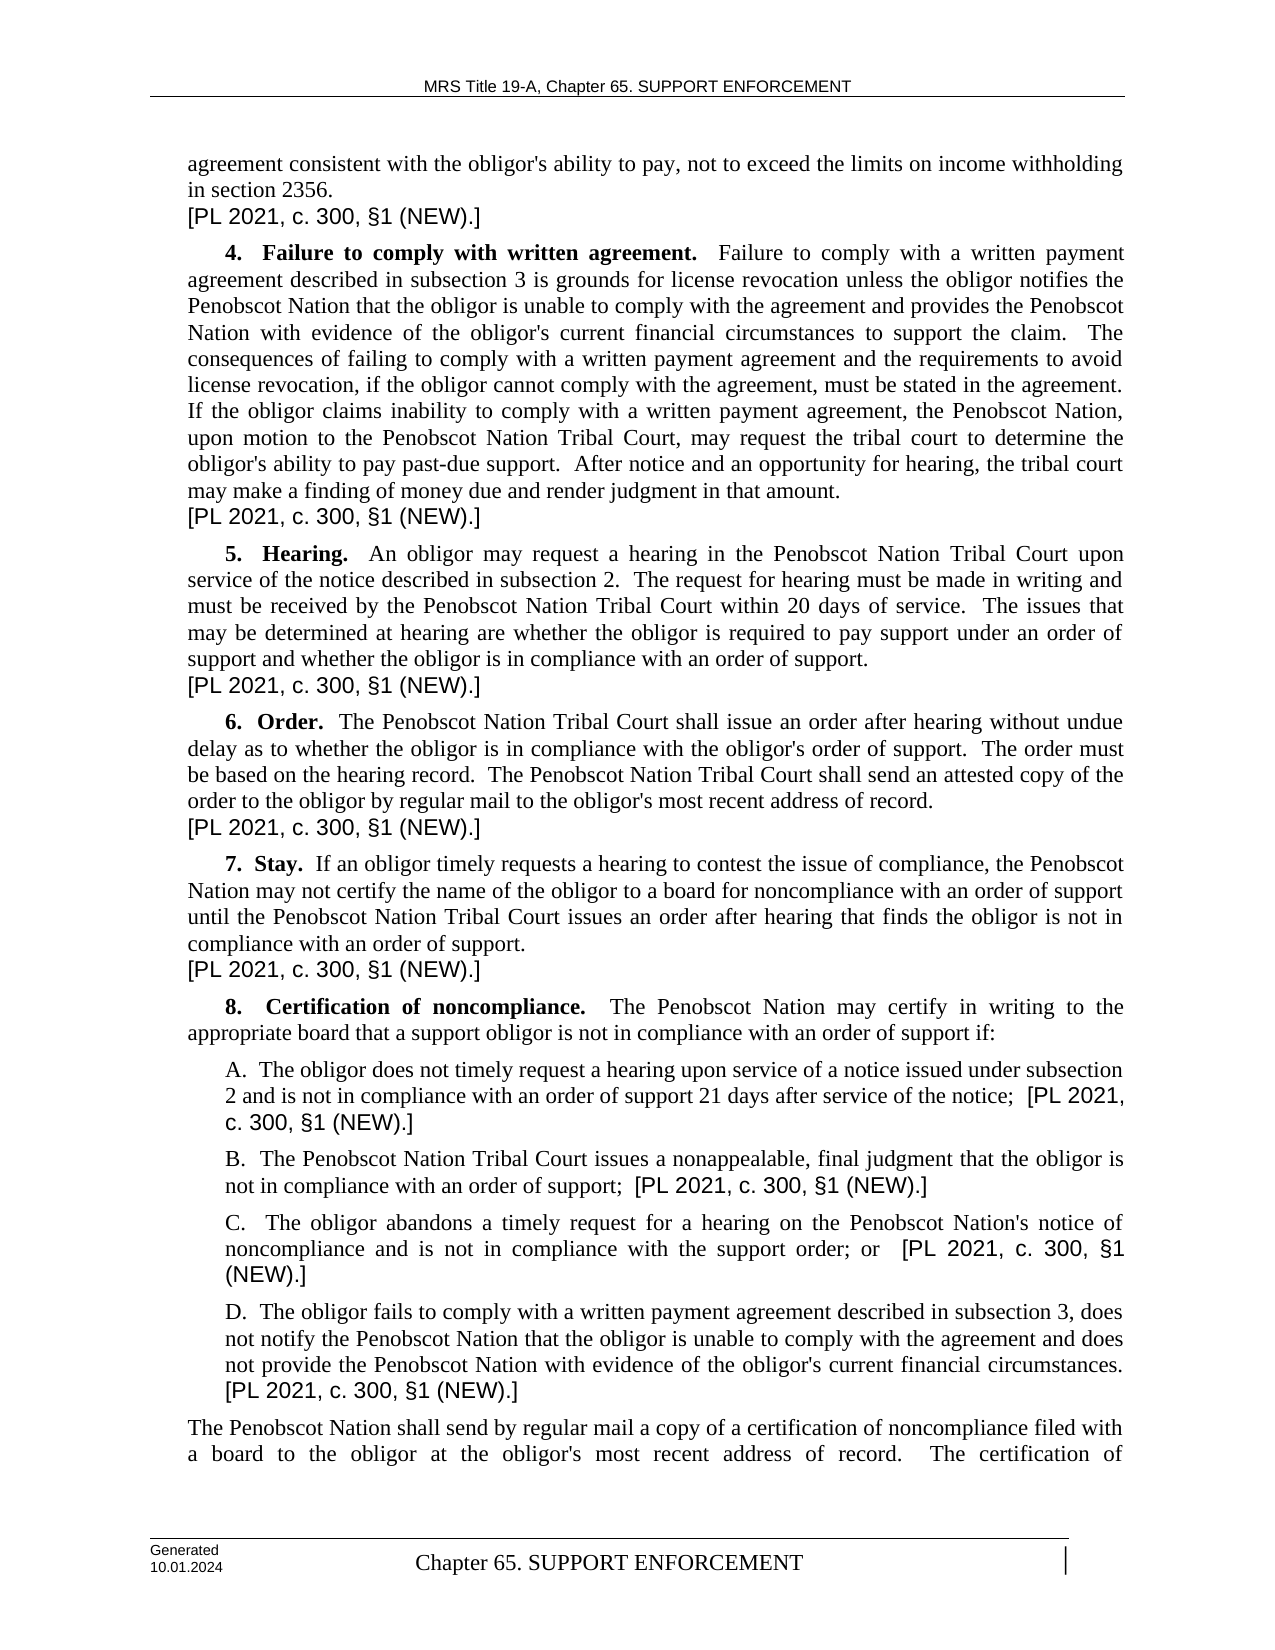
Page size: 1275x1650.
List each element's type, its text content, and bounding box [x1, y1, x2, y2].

text B. The Penobscot Nation Tribal Court issues a nonappealable, final judgment that the obligor is not in compliance with an order of support; [PL 2021, c. 300, §1 (NEW).] [225, 1145, 1125, 1198]
text [PL 2021, c. 300, §1 (NEW).] [187, 203, 1125, 229]
text C. The obligor abandons a timely request for a hearing on the Penobscot Nation's notice of noncompliance and is not in compliance with the support order; or [PL 2021, c. 300, §1 (NEW).] [225, 1209, 1125, 1288]
text [PL 2021, c. 300, §1 (NEW).] [187, 956, 1125, 982]
text 4. Failure to comply with written agreement. Failure to comply with a written payment agreement described in subsection 3 is grounds for license revocation unless the obligor notifies the Penobscot Nation that the obligor is unable to comply with the agreement and provides the Penobscot Nation with evidence of the obligor's current financial circumstances to support the claim. The consequences of failing to comply with a written payment agreement and the requirements to avoid license revocation, if the obligor cannot comply with the agreement, must be stated in the agreement. If the obligor claims inability to comply with a written payment agreement, the Penobscot Nation, upon motion to the Penobscot Nation Tribal Court, may request the tribal court to determine the obligor's ability to pay past-due support. After notice and an opportunity for hearing, the tribal court may make a finding of money due and render judgment in that amount. [187, 239, 1125, 503]
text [187, 150, 1125, 203]
text 7. Stay. If an obligor timely requests a hearing to contest the issue of compliance, the Penobscot Nation may not certify the name of the obligor to a board for noncompliance with an order of support until the Penobscot Nation Tribal Court issues an order after hearing that finds the obligor is not in compliance with an order of support. [187, 851, 1125, 956]
text [PL 2021, c. 300, §1 (NEW).] [187, 672, 1125, 698]
text A. The obligor does not timely request a hearing upon service of a notice issued under subsection 2 and is not in compliance with an order of support 21 days after service of the notice; [PL 2021, c. 300, §1 (NEW).] [225, 1056, 1125, 1135]
text [PL 2021, c. 300, §1 (NEW).] [187, 814, 1125, 840]
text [187, 1414, 1125, 1467]
text [PL 2021, c. 300, §1 (NEW).] [187, 503, 1125, 529]
text 6. Order. The Penobscot Nation Tribal Court shall issue an order after hearing without undue delay as to whether the obligor is in compliance with the obligor's order of support. The order must be based on the hearing record. The Penobscot Nation Tribal Court shall send an attested copy of the order to the obligor by regular mail to the obligor's most recent address of record. [187, 708, 1125, 814]
text 8. Certification of noncompliance. The Penobscot Nation may certify in writing to the appropriate board that a support obligor is not in compliance with an order of support if: [187, 993, 1125, 1045]
text D. The obligor fails to comply with a written payment agreement described in subsection 3, does not notify the Penobscot Nation that the obligor is unable to comply with the agreement and does not provide the Penobscot Nation with evidence of the obligor's current financial circumstances. [PL 2021, c. 300, §1 (NEW).] [225, 1298, 1125, 1404]
text 5. Hearing. An obligor may request a hearing in the Penobscot Nation Tribal Court upon service of the notice described in subsection 2. The request for hearing must be made in writing and must be received by the Penobscot Nation Tribal Court within 20 days of service. The issues that may be determined at hearing are whether the obligor is required to pay support under an order of support and whether the obligor is in compliance with an order of support. [187, 540, 1125, 672]
